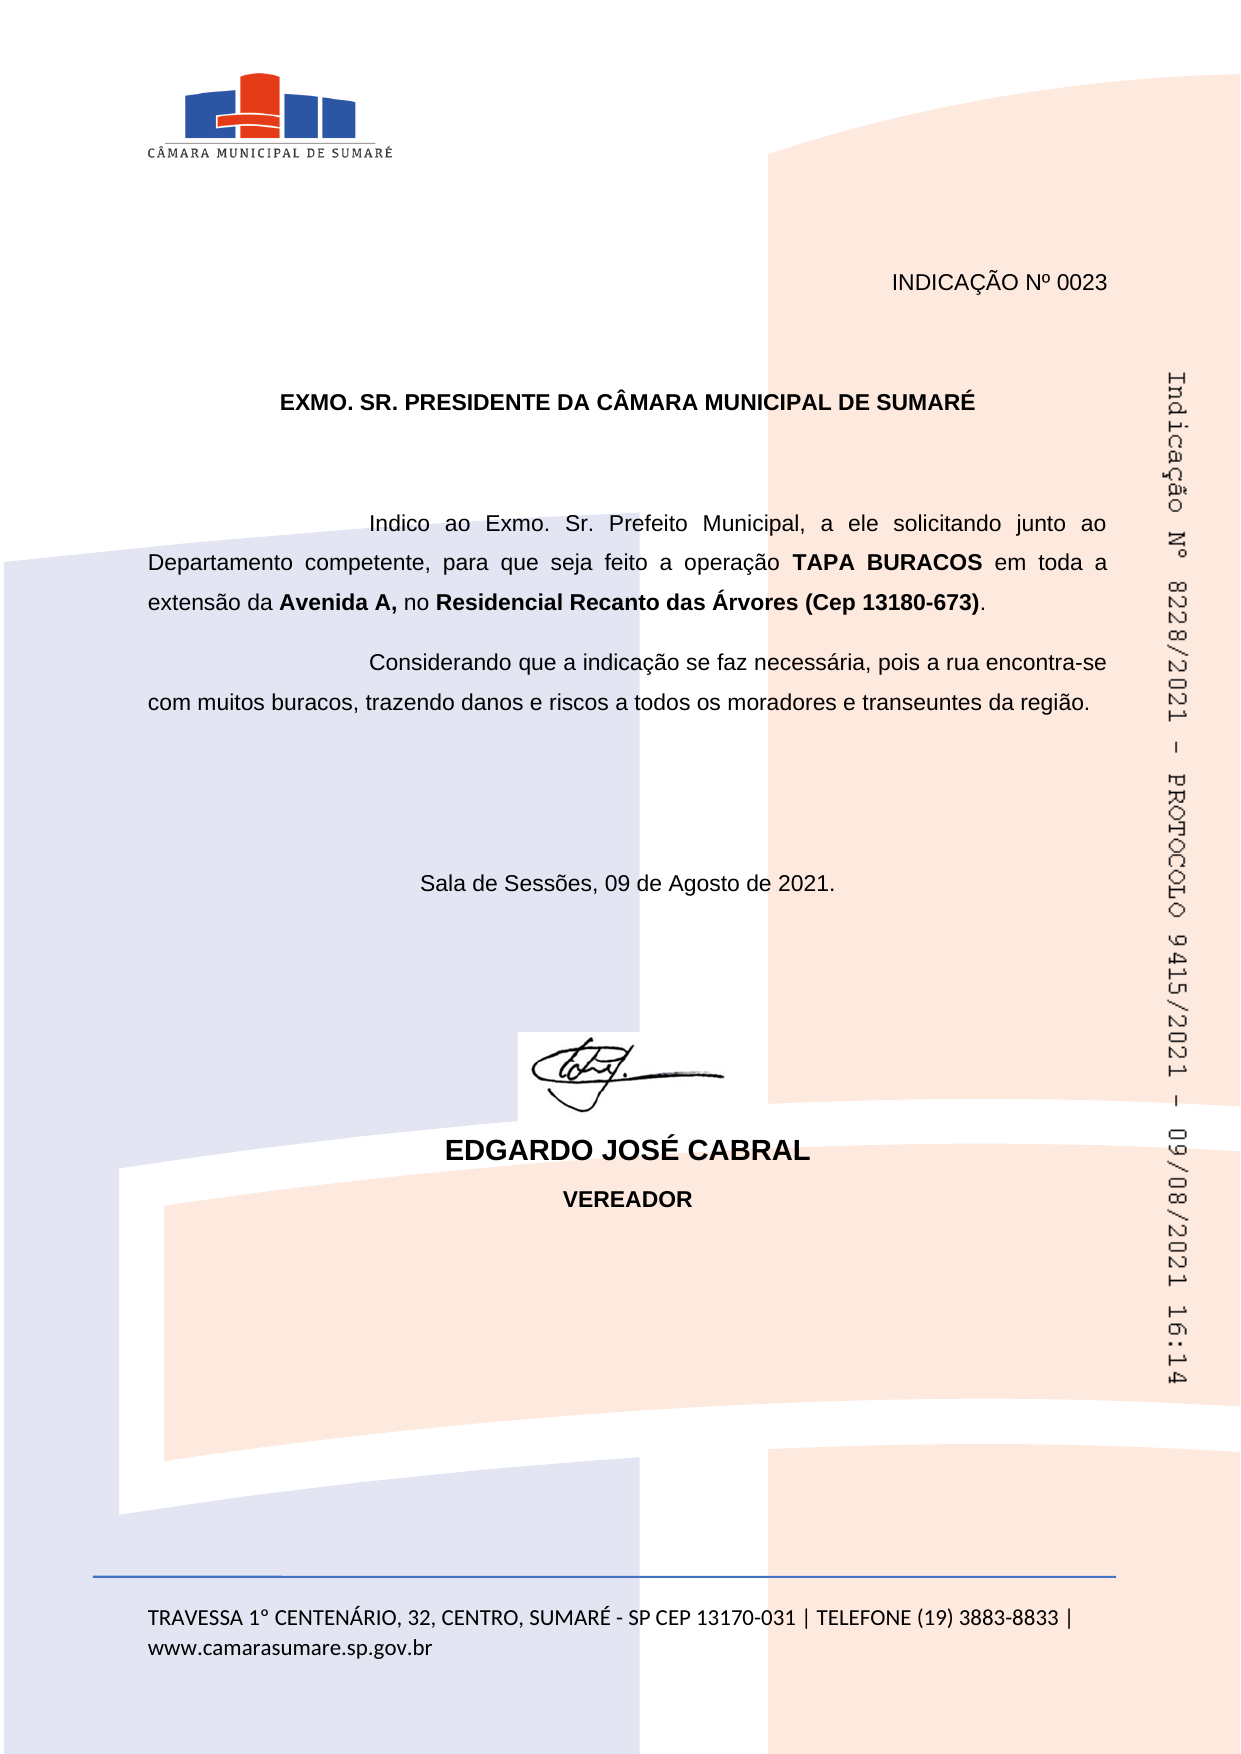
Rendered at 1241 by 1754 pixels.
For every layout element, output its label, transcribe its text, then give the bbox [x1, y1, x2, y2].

text EXMO. SR. PRESIDENTE DA CÂMARA MUNICIPAL DE SUMARÉ [148, 389, 1107, 416]
picture [517, 1032, 738, 1122]
text EDGARDO JOSÉ CABRAL [148, 1133, 1107, 1167]
text Indico ao Exmo. Sr. Prefeito Municipal, a ele solicitando junto ao Departamento competente, para que seja feito a operação TAPA BURACOS em toda a extensão da Avenida A, no Residencial Recanto das Árvores (Cep 13180-673). [148, 510, 1107, 615]
text Sala de Sessões, 09 de Agosto de 2021. [148, 869, 1107, 896]
text Considerando que a indicação se faz necessária, pois a rua encontra-se com muitos buracos, trazendo danos e riscos a todos os moradores e transeuntes da região. [148, 649, 1107, 715]
picture [147, 73, 394, 160]
text INDICAÇÃO Nº 0023 [148, 269, 1107, 295]
picture [1142, 366, 1205, 1388]
text VEREADOR [148, 1186, 1107, 1212]
